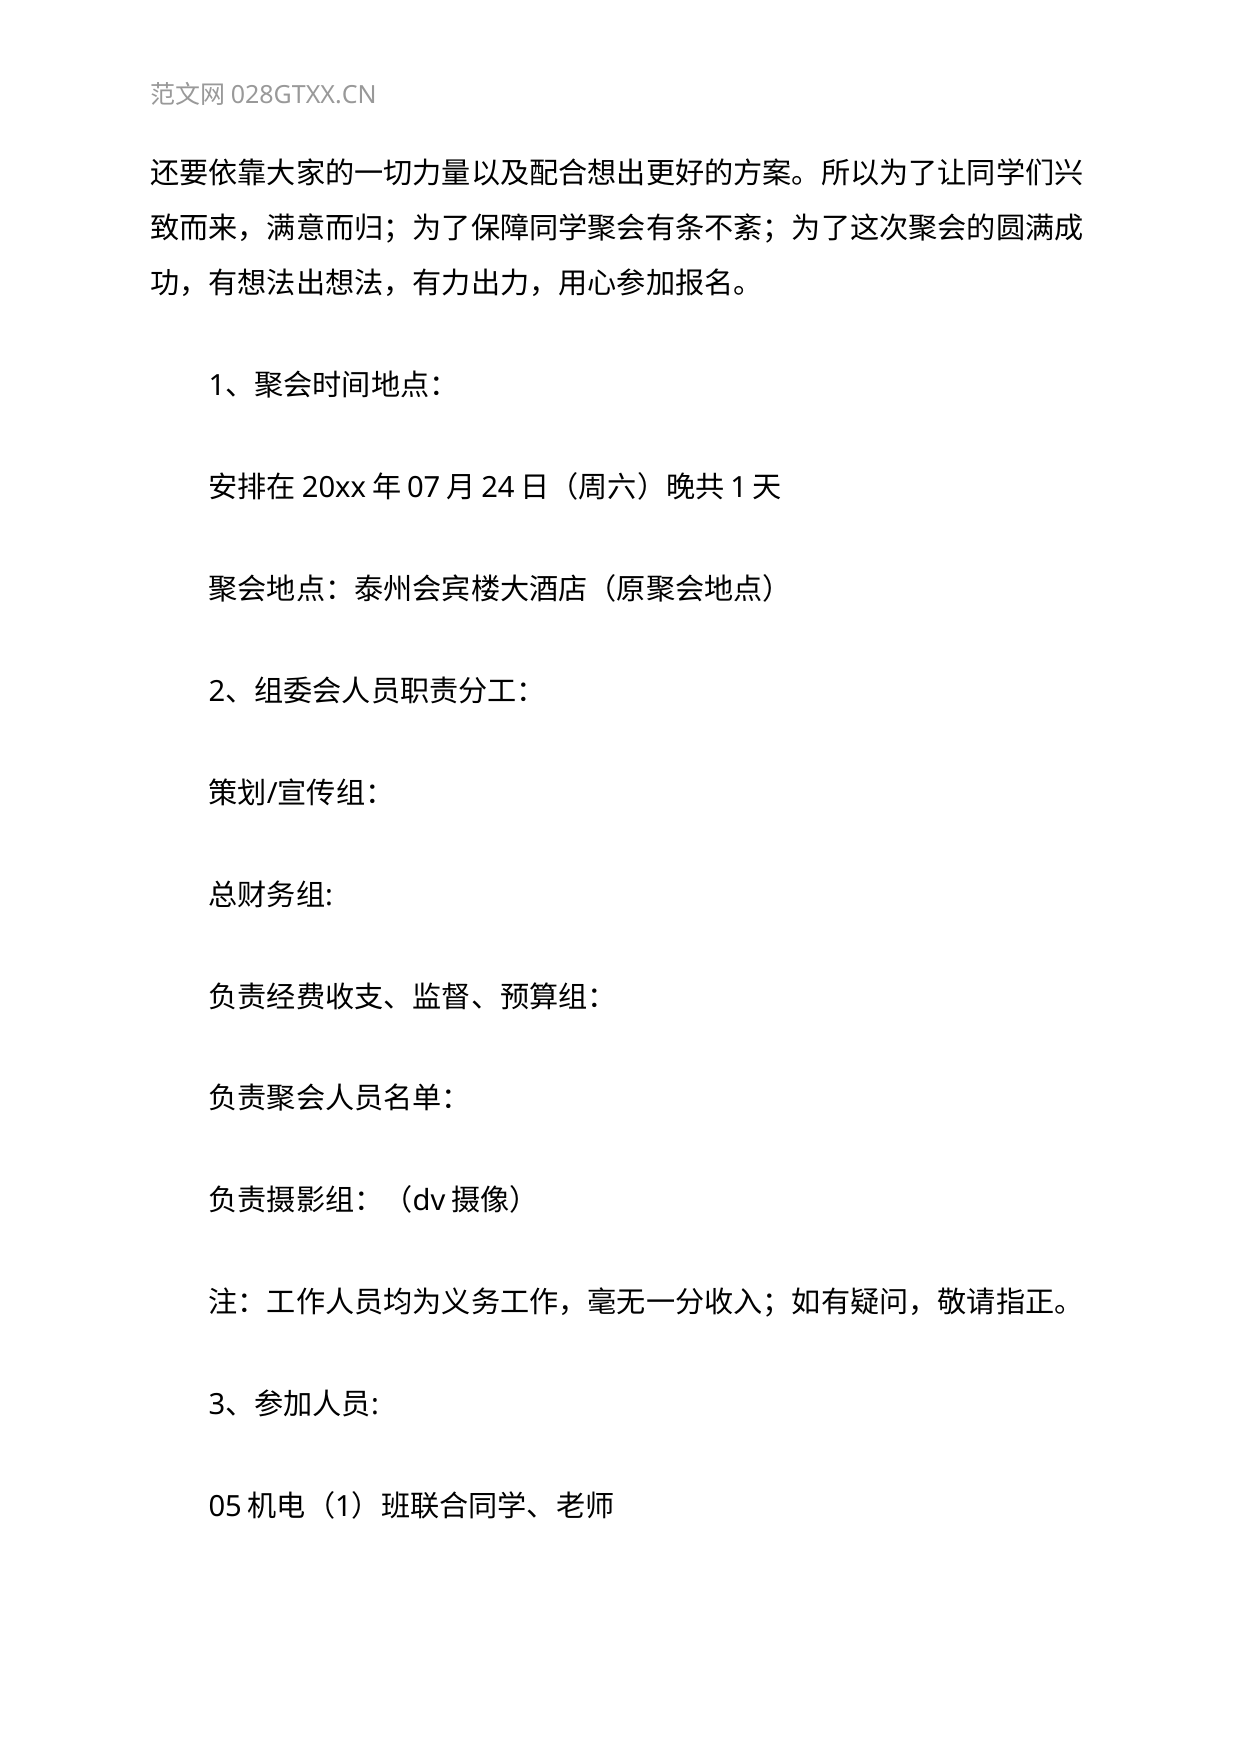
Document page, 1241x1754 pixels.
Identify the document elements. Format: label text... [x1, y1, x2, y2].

text 1、聚会时间地点： [150, 362, 1090, 404]
text 负责摄影组：（dv摄像） [150, 1177, 1090, 1219]
text 安排在20xx年07月24日（周六）晚共1天 [150, 463, 1090, 506]
text 2、组委会人员职责分工： [150, 667, 1090, 710]
text 05机电（1）班联合同学、老师 [150, 1482, 1090, 1525]
text 负责经费收支、监督、预算组： [150, 973, 1090, 1016]
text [150, 150, 1090, 302]
text 聚会地点：泰州会宾楼大酒店（原聚会地点） [150, 566, 1090, 608]
text 总财务组: [150, 871, 1090, 914]
text 策划/宣传组： [150, 769, 1090, 812]
text 注：工作人员均为义务工作，毫无一分收入；如有疑问，敬请指正。 [150, 1279, 1090, 1321]
text 负责聚会人员名单： [150, 1075, 1090, 1117]
text 3、参加人员: [150, 1381, 1090, 1423]
